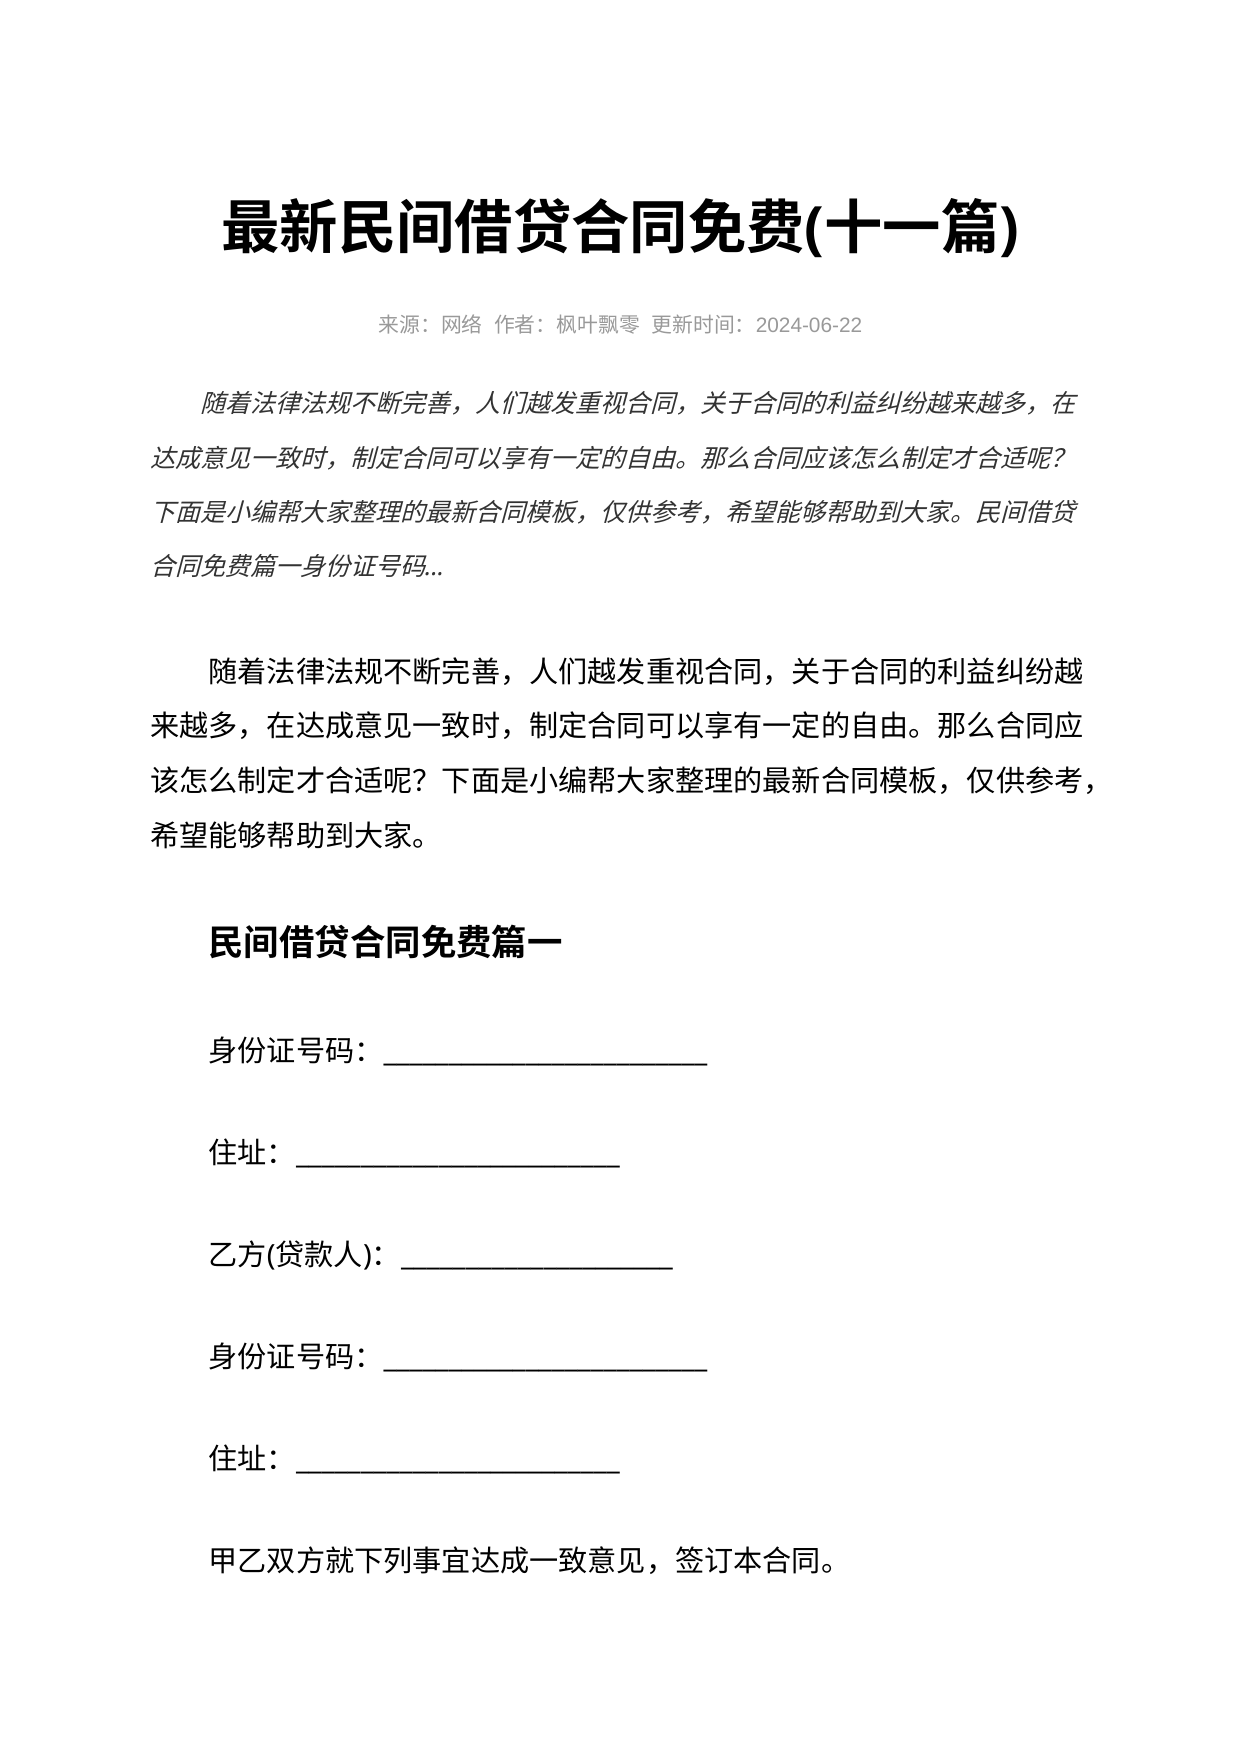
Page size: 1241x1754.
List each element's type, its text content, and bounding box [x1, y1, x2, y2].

subtitle 最新民间借贷合同免费(十一篇) [150, 181, 1090, 266]
text 身份证号码：_________________________ [150, 1334, 1090, 1376]
text 身份证号码：_________________________ [150, 1028, 1090, 1070]
text 住址：_________________________ [150, 1436, 1090, 1478]
text 民间借贷合同免费篇一 [150, 914, 1090, 966]
text 来源：网络 作者：枫叶飘零 更新时间：2024-06-22 [150, 313, 1090, 337]
text 随着法律法规不断完善，人们越发重视合同，关于合同的利益纠纷越来越多，在达成意见一致时，制定合同可以享有一定的自由。那么合同应该怎么制定才合适呢？下面是小编帮大家整理的最新合同模板，仅供参考，希望能够帮助到大家。 [150, 648, 1090, 855]
text 乙方(贷款人)：_____________________ [150, 1232, 1090, 1274]
text 随着法律法规不断完善，人们越发重视合同，关于合同的利益纠纷越来越多，在达成意见一致时，制定合同可以享有一定的自由。那么合同应该怎么制定才合适呢？下面是小编帮大家整理的最新合同模板，仅供参考，希望能够帮助到大家。民间借贷合同免费篇一身份证号码... [150, 384, 1090, 583]
text 甲乙双方就下列事宜达成一致意见，签订本合同。 [150, 1538, 1090, 1580]
text 住址：_________________________ [150, 1130, 1090, 1172]
